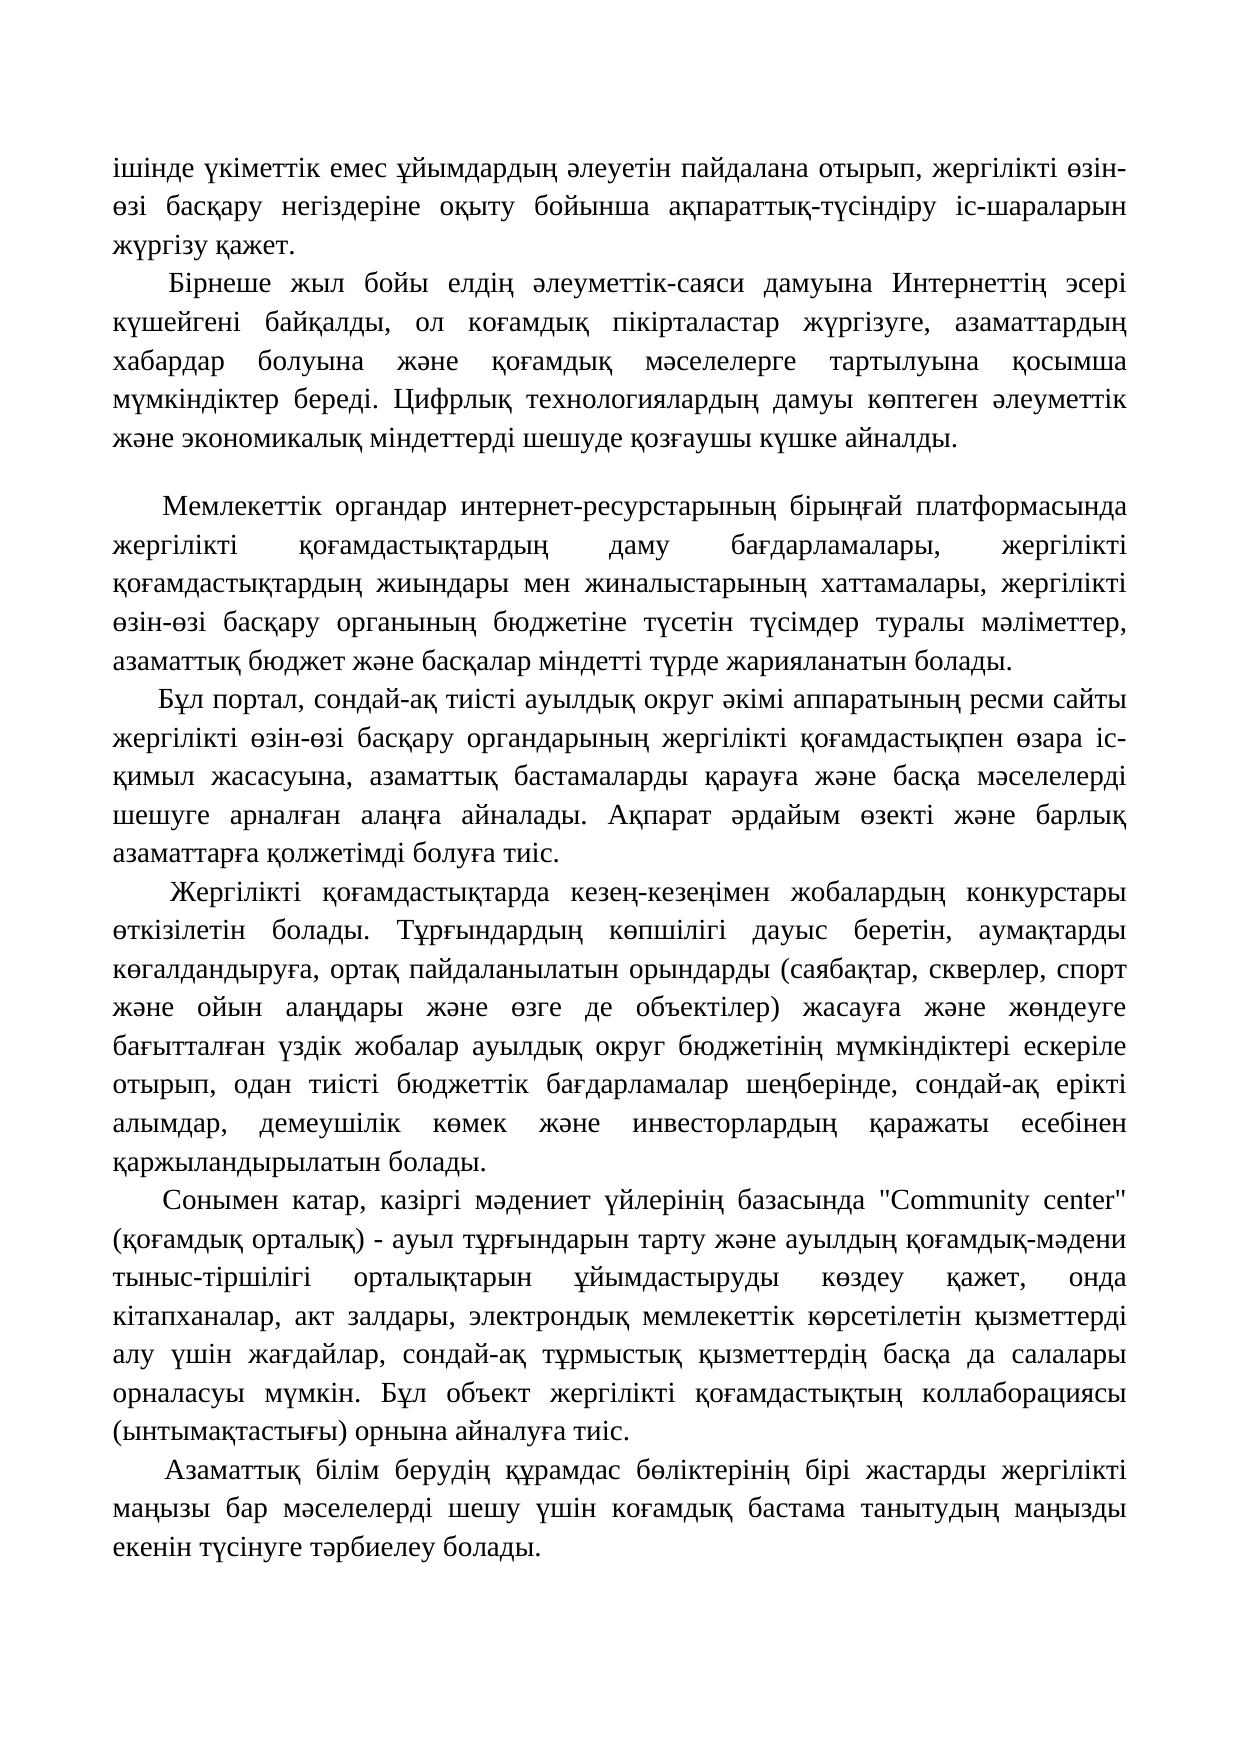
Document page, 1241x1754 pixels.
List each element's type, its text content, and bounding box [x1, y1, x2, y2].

text Сонымен катар, казіргі мәдениет үйлерінің базасында "Community center" (қоғамдық орталық) - ауыл тұрғындарын тарту және ауылдың қоғамдық-мәдени тыныс-тіршілігі орталықтарын ұйымдастыруды көздеу қажет, онда кітапханалар, акт залдары, электрондық мемлекеттік көрсетілетін қызметтерді алу үшін жағдайлар, сондай-ақ тұрмыстық қызметтердің басқа да салалары орналасуы мүмкін. Бұл объект жергілікті қоғамдастықтың коллаборациясы (ынтымақтастығы) орнына айналуға тиіс. [112, 1182, 1128, 1447]
text Жергілікті қоғамдастықтарда кезең-кезеңімен жобалардың конкурстары өткізілетін болады. Тұрғындардың көпшілігі дауыс беретін, аумақтарды көгалдандыруға, ортақ пайдаланылатын орындарды (саябақтар, скверлер, спорт және ойын алаңдары және өзге де объектілер) жасауға және жөндеуге бағытталған үздік жобалар ауылдық округ бюджетінің мүмкіндіктері ескеріле отырып, одан тиісті бюджеттік бағдарламалар шеңберінде, сондай-ақ ерікті алымдар, демеушілік көмек және инвесторлардың қаражаты есебінен қаржыландырылатын болады. [112, 874, 1128, 1177]
text Бұл портал, сондай-ақ тиісті ауылдық округ әкімі аппаратының ресми сайты жергілікті өзін-өзі басқару органдарының жергілікті қоғамдастықпен өзара іс-қимыл жасасуына, азаматтық бастамаларды қарауға және басқа мәселелерді шешуге арналған алаңға айналады. Ақпарат әрдайым өзекті және барлық азаматтарға қолжетімді болуға тиіс. [112, 681, 1128, 869]
text Мемлекеттік органдар интернет-ресурстарының бірыңғай платформасында жергілікті қоғамдастықтардың даму бағдарламалары, жергілікті қоғамдастықтардың жиындары мен жиналыстарының хаттамалары, жергілікті өзін-өзі басқару органының бюджетіне түсетін түсімдер туралы мәліметтер, азаматтық бюджет және басқалар міндетті түрде жарияланатын болады. [112, 488, 1128, 676]
text Азаматтық білім берудің құрамдас бөліктерінің бірі жастарды жергілікті маңызы бар мәселелерді шешу үшін коғамдық бастама танытудың маңызды екенін түсінуге тәрбиелеу болады. [112, 1452, 1128, 1563]
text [112, 150, 1128, 261]
text Бірнеше жыл бойы елдің әлеуметтік-саяси дамуына Интернеттің эсері күшейгені байқалды, ол коғамдық пікірталастар жүргізуге, азаматтардың хабардар болуына және қоғамдық мәселелерге тартылуына қосымша мүмкіндіктер береді. Цифрлық технологиялардың дамуы көптеген әлеуметтік және экономикалық міндеттерді шешуде қозғаушы күшке айналды. [112, 266, 1128, 453]
